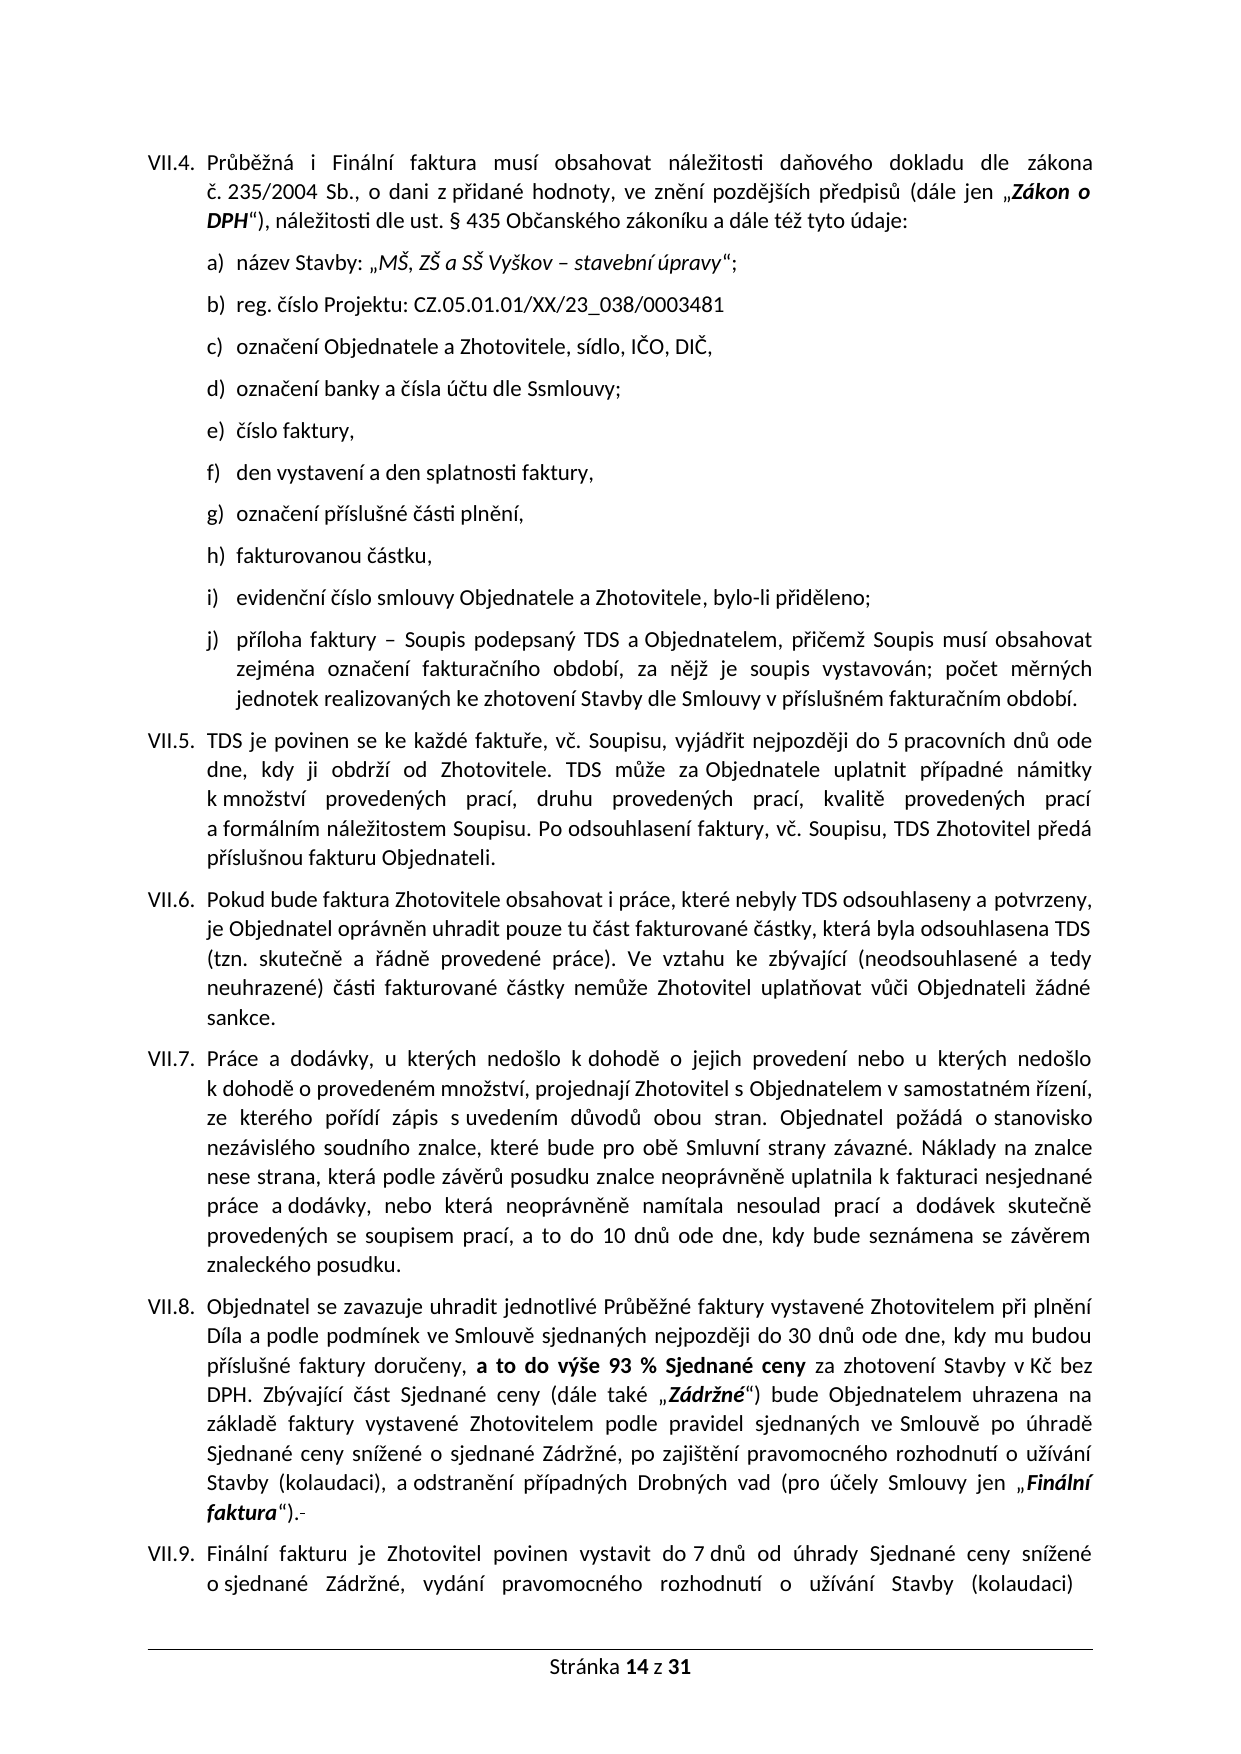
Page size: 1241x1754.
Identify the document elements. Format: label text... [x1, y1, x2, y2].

list Průběžná i Finální faktura musí obsahovat náležitosti daňového dokladu dle zákona č. 235/2004 Sb., o dani z přidané hodnoty, ve znění pozdějších předpisů (dále jen „Zákon o DPH“), náležitosti dle ust. § 435 Občanského zákoníku a dále též tyto údaje: [148, 148, 1093, 234]
list fakturovanou částku, [207, 541, 1093, 569]
list označení Objednatele a Zhotovitele, sídlo, IČO, DIČ, [207, 332, 1093, 360]
list příloha faktury – Soupis podepsaný TDS a Objednatelem, přičemž Soupis musí obsahovat zejména označení fakturačního období, za nějž je soupis vystavován; počet měrných jednotek realizovaných ke zhotovení Stavby dle Smlouvy v příslušném fakturačním období. [207, 625, 1093, 712]
list reg. číslo Projektu: CZ.05.01.01/XX/23_038/0003481 [207, 290, 1093, 318]
list den vystavení a den splatnosti faktury, [207, 458, 1093, 486]
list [148, 1539, 1093, 1597]
list číslo faktury, [207, 416, 1093, 444]
list evidenční číslo smlouvy Objednatele a Zhotovitele, bylo-li přiděleno; [207, 583, 1093, 611]
list označení příslušné části plnění, [207, 499, 1093, 527]
list TDS je povinen se ke každé faktuře, vč. Soupisu, vyjádřit nejpozději do 5 pracovních dnů ode dne, kdy ji obdrží od Zhotovitele. TDS může za Objednatele uplatnit případné námitky k množství provedených prací, druhu provedených prací, kvalitě provedených prací a formálním náležitostem Soupisu. Po odsouhlasení faktury, vč. Soupisu, TDS Zhotovitel předá příslušnou fakturu Objednateli. [148, 726, 1093, 871]
list označení banky a čísla účtu dle Ssmlouvy; [207, 374, 1093, 402]
list Objednatel se zavazuje uhradit jednotlivé Průběžné faktury vystavené Zhotovitelem při plnění Díla a podle podmínek ve Smlouvě sjednaných nejpozději do 30 dnů ode dne, kdy mu budou příslušné faktury doručeny, a to do výše 93 % Sjednané ceny za zhotovení Stavby v Kč bez DPH. Zbývající část Sjednané ceny (dále také „Zádržné“) bude Objednatelem uhrazena na základě faktury vystavené Zhotovitelem podle pravidel sjednaných ve Smlouvě po úhradě Sjednané ceny snížené o sjednané Zádržné, po zajištění pravomocného rozhodnutí o užívání Stavby (kolaudaci), a odstranění případných Drobných vad (pro účely Smlouvy jen „Finální faktura“). [148, 1292, 1093, 1526]
list název Stavby: „MŠ, ZŠ a SŠ Vyškov – stavební úpravy“; [207, 248, 1093, 276]
list Pokud bude faktura Zhotovitele obsahovat i práce, které nebyly TDS odsouhlaseny a potvrzeny, je Objednatel oprávněn uhradit pouze tu část fakturované částky, která byla odsouhlasena TDS (tzn. skutečně a řádně provedené práce). Ve vztahu ke zbývající (neodsouhlasené a tedy neuhrazené) části fakturované částky nemůže Zhotovitel uplatňovat vůči Objednateli žádné sankce. [148, 885, 1093, 1031]
list Práce a dodávky, u kterých nedošlo k dohodě o jejich provedení nebo u kterých nedošlo k dohodě o provedeném množství, projednají Zhotovitel s Objednatelem v samostatném řízení, ze kterého pořídí zápis s uvedením důvodů obou stran. Objednatel požádá o stanovisko nezávislého soudního znalce, které bude pro obě Smluvní strany závazné. Náklady na znalce nese strana, která podle závěrů posudku znalce neoprávněně uplatnila k fakturaci nesjednané práce a dodávky, nebo která neoprávněně namítala nesoulad prací a dodávek skutečně provedených se soupisem prací, a to do 10 dnů ode dne, kdy bude seznámena se závěrem znaleckého posudku. [148, 1044, 1093, 1278]
